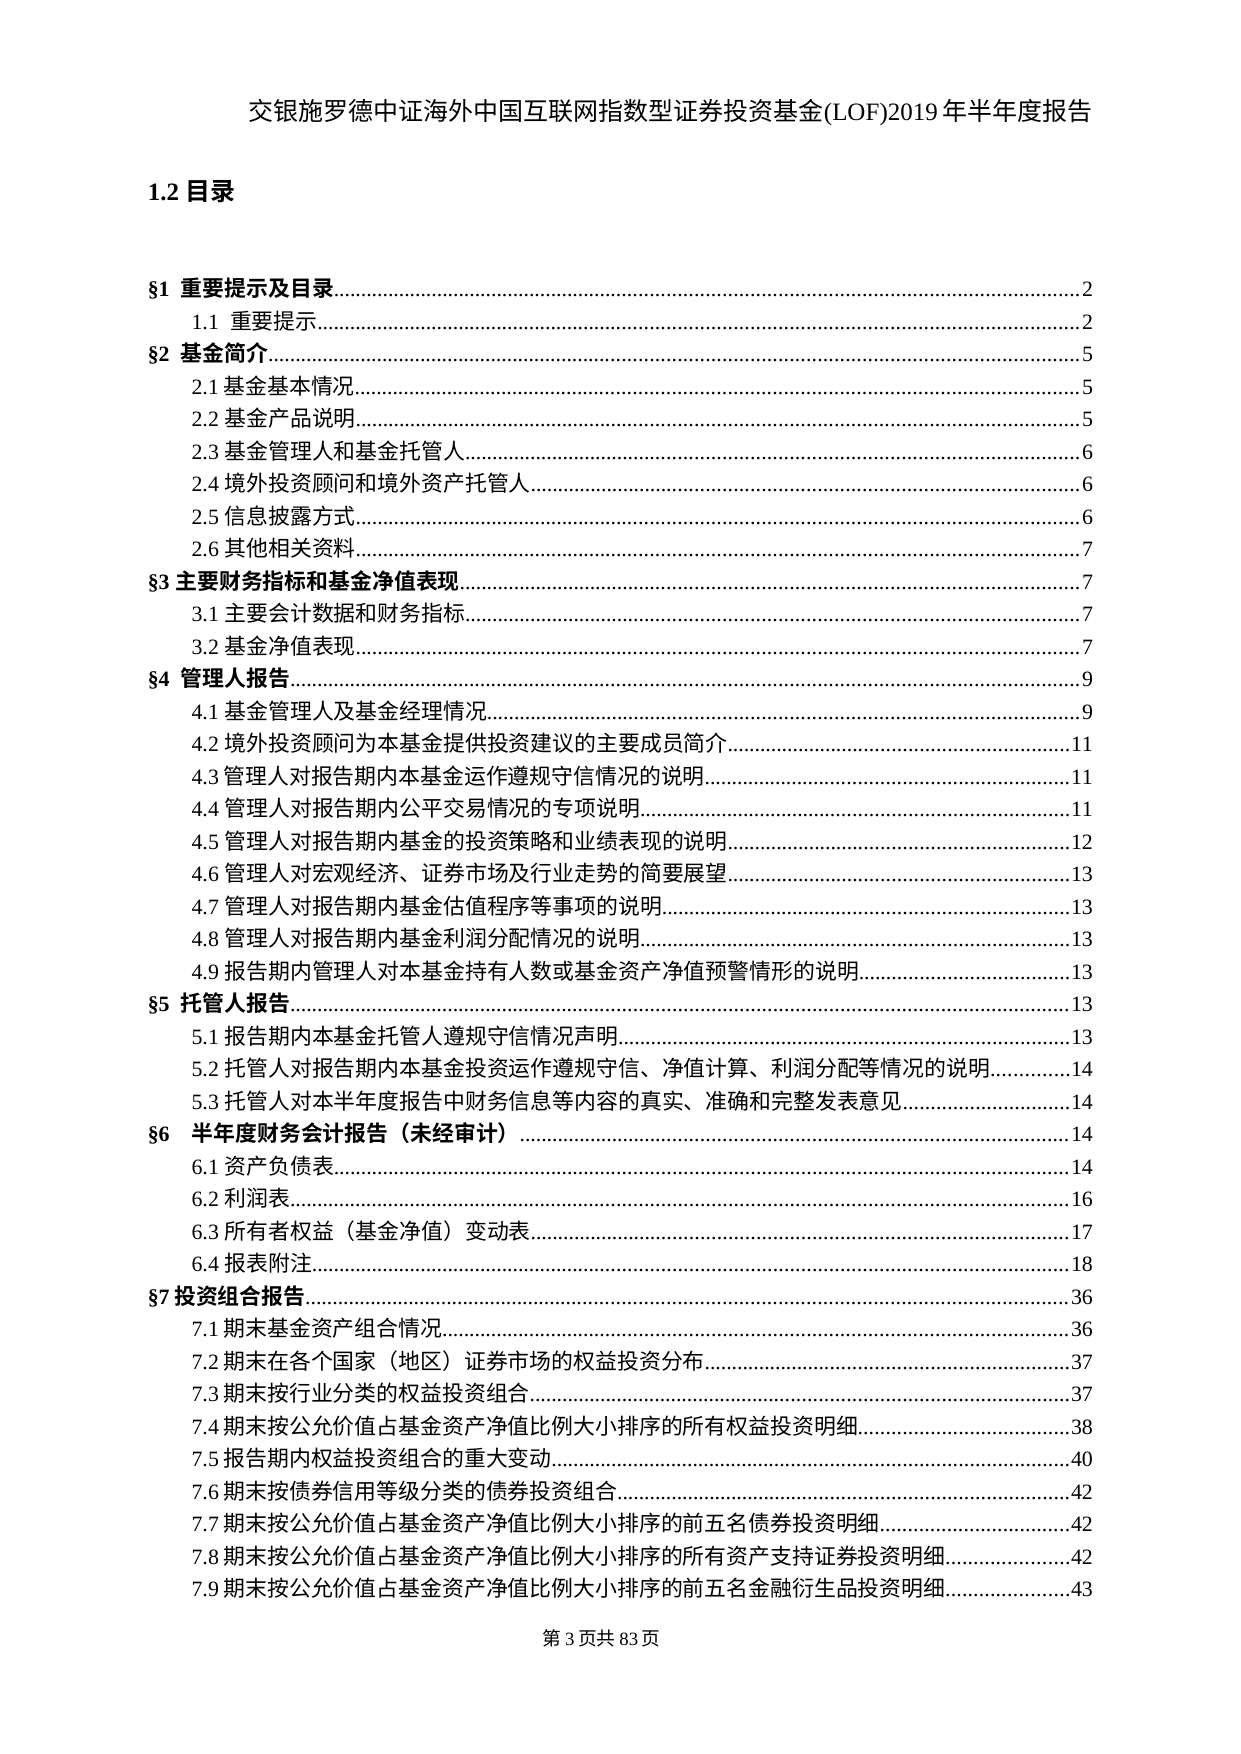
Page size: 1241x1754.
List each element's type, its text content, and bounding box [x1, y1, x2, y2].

text 1.1 重要提示 2 [191, 303, 1092, 336]
text 2.5 信息披露方式 6 [191, 498, 1092, 531]
text §4 管理人报告 9 [148, 661, 1092, 693]
text 4.2 境外投资顾问为本基金提供投资建议的主要成员简介 11 [191, 726, 1092, 758]
text 4.6 管理人对宏观经济、证券市场及行业走势的简要展望 13 [191, 856, 1092, 888]
text 4.1 基金管理人及基金经理情况 9 [191, 693, 1092, 726]
text 5.1 报告期内本基金托管人遵规守信情况声明 13 [191, 1018, 1092, 1051]
text §3 主要财务指标和基金净值表现 7 [148, 563, 1092, 596]
text 7.9期末按公允价值占基金资产净值比例大小排序的前五名金融衍生品投资明细 43 [191, 1571, 1092, 1603]
text 1.2 目录 [148, 157, 1092, 222]
text 6.2 利润表 16 [191, 1181, 1092, 1213]
text 7.6期末按债券信用等级分类的债券投资组合 42 [191, 1473, 1092, 1506]
text §1 重要提示及目录 2 [148, 271, 1092, 303]
text 2.3 基金管理人和基金托管人 6 [191, 433, 1092, 466]
text 7.1期末基金资产组合情况 36 [191, 1311, 1092, 1343]
text §5 托管人报告 13 [148, 986, 1092, 1018]
text 7.3期末按行业分类的权益投资组合 37 [191, 1376, 1092, 1408]
text 6.3 所有者权益（基金净值）变动表 17 [191, 1213, 1092, 1246]
text 4.8 管理人对报告期内基金利润分配情况的说明 13 [191, 921, 1092, 953]
text 4.9 报告期内管理人对本基金持有人数或基金资产净值预警情形的说明 13 [191, 953, 1092, 986]
text 4.7 管理人对报告期内基金估值程序等事项的说明 13 [191, 888, 1092, 921]
text 7.5报告期内权益投资组合的重大变动 40 [191, 1441, 1092, 1473]
text 6.1 资产负债表 14 [191, 1148, 1092, 1181]
text 4.3管理人对报告期内本基金运作遵规守信情况的说明 11 [191, 758, 1092, 791]
text 2.4 境外投资顾问和境外资产托管人 6 [191, 466, 1092, 498]
text 2.1基金基本情况 5 [191, 368, 1092, 401]
text 7.4期末按公允价值占基金资产净值比例大小排序的所有权益投资明细 38 [191, 1408, 1092, 1441]
text 4.4 管理人对报告期内公平交易情况的专项说明 11 [191, 791, 1092, 823]
text 5.3 托管人对本半年度报告中财务信息等内容的真实、准确和完整发表意见 14 [191, 1083, 1092, 1116]
text §7投资组合报告 36 [148, 1278, 1092, 1311]
text 7.2期末在各个国家（地区）证券市场的权益投资分布 37 [191, 1343, 1092, 1376]
text 4.5 管理人对报告期内基金的投资策略和业绩表现的说明 12 [191, 823, 1092, 856]
text 7.7期末按公允价值占基金资产净值比例大小排序的前五名债券投资明细 42 [191, 1506, 1092, 1538]
text 5.2 托管人对报告期内本基金投资运作遵规守信、净值计算、利润分配等情况的说明 14 [191, 1051, 1092, 1083]
text 3.2 基金净值表现 7 [191, 628, 1092, 661]
text 7.8期末按公允价值占基金资产净值比例大小排序的所有资产支持证券投资明细 42 [191, 1538, 1092, 1571]
text §6 半年度财务会计报告（未经审计） 14 [148, 1116, 1092, 1148]
text 2.2 基金产品说明 5 [191, 401, 1092, 433]
text 3.1 主要会计数据和财务指标 7 [191, 596, 1092, 628]
text §2 基金简介 5 [148, 336, 1092, 368]
text 6.4 报表附注 18 [191, 1246, 1092, 1278]
text 2.6 其他相关资料 7 [191, 531, 1092, 563]
